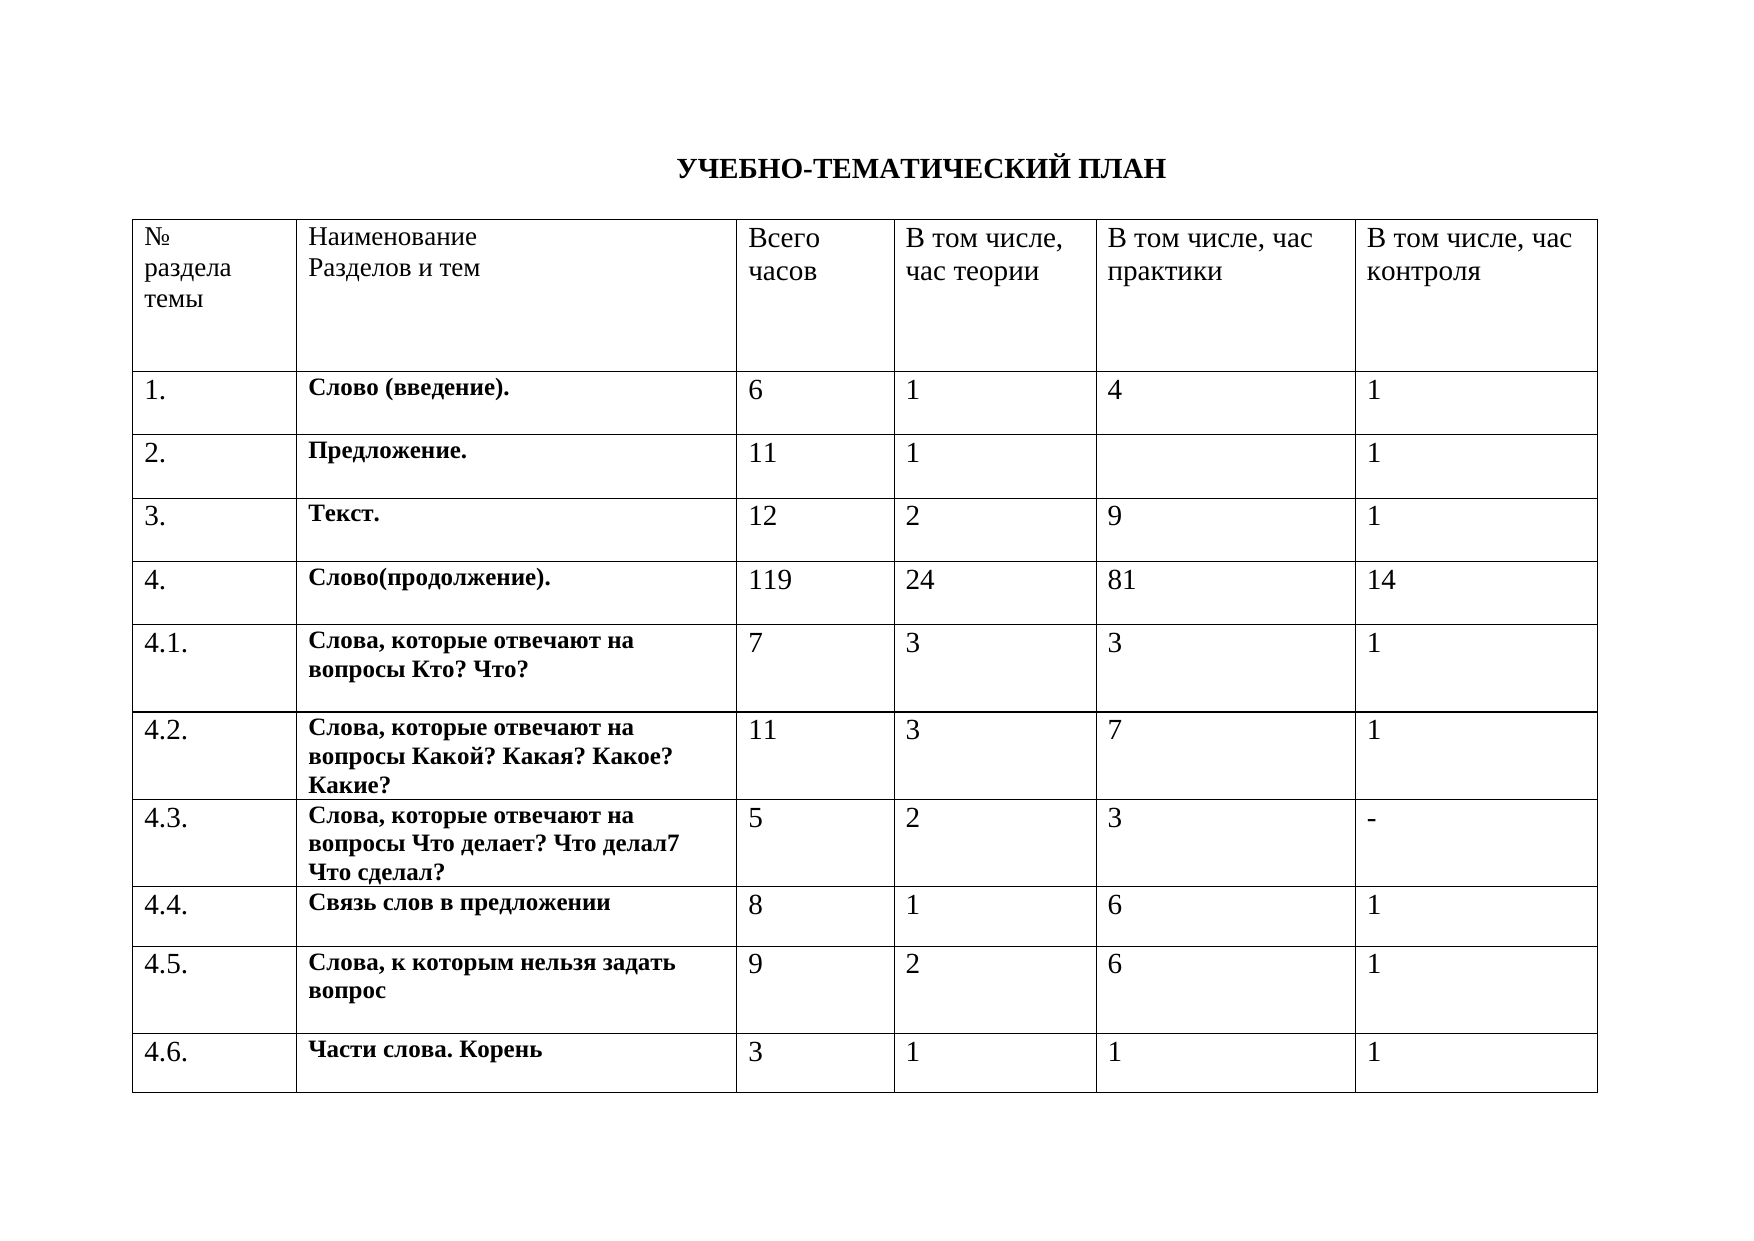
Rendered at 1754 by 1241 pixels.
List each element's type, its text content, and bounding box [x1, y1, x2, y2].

table_cell 3 [1097, 800, 1355, 886]
table_cell 1 [1356, 947, 1597, 1033]
table_cell Слово (введение). [297, 372, 736, 434]
table_cell 1 [895, 435, 1096, 497]
table_cell 119 [737, 562, 894, 624]
table_cell 4.6. [133, 1034, 296, 1092]
table_header Всего часов [737, 220, 894, 371]
table_cell 4.2. [133, 713, 296, 799]
table_cell 1 [1356, 372, 1597, 434]
table_cell 81 [1097, 562, 1355, 624]
table_cell 4 [1097, 372, 1355, 434]
table_cell 9 [737, 947, 894, 1033]
table_cell Предложение. [297, 435, 736, 497]
table_cell 4.1. [133, 625, 296, 711]
table_cell 1 [895, 1034, 1096, 1092]
table_cell 1 [1356, 887, 1597, 946]
table_cell 1. [133, 372, 296, 434]
table_cell 2. [133, 435, 296, 497]
table_cell 11 [737, 435, 894, 497]
table_cell 6 [1097, 887, 1355, 946]
table_cell Текст. [297, 499, 736, 561]
table_cell 24 [895, 562, 1096, 624]
table_header № раздела темы [133, 220, 296, 371]
table_cell 1 [895, 887, 1096, 946]
table_cell 2 [895, 947, 1096, 1033]
table_cell 3 [1097, 625, 1355, 711]
text УЧЕБНО-ТЕМАТИЧЕСКИЙ ПЛАН [177, 152, 1665, 185]
table_cell Части слова. Корень [297, 1034, 736, 1092]
table_header В том числе, час контроля [1356, 220, 1597, 371]
table_cell 1 [1356, 713, 1597, 799]
table_cell 3 [737, 1034, 894, 1092]
table_cell 2 [895, 800, 1096, 886]
table_cell Слова, к которым нельзя задать вопрос [297, 947, 736, 1033]
table_cell - [1356, 800, 1597, 886]
table_cell 9 [1097, 499, 1355, 561]
table_cell 8 [737, 887, 894, 946]
table_cell 1 [1356, 499, 1597, 561]
table_cell 3. [133, 499, 296, 561]
table_cell 1 [1356, 625, 1597, 711]
table_cell 2 [895, 499, 1096, 561]
table_cell 11 [737, 713, 894, 799]
table_cell 7 [1097, 713, 1355, 799]
table_header В том числе, час практики [1097, 220, 1355, 371]
table_cell 3 [895, 625, 1096, 711]
table_cell 4.4. [133, 887, 296, 946]
table_cell 7 [737, 625, 894, 711]
table_cell Слова, которые отвечают на вопросы Что делает? Что делал7 Что сделал? [297, 800, 736, 886]
table_cell 4. [133, 562, 296, 624]
table_cell 12 [737, 499, 894, 561]
table_cell 6 [1097, 947, 1355, 1033]
table_cell Слово(продолжение). [297, 562, 736, 624]
table_cell 4.3. [133, 800, 296, 886]
table_cell 1 [1097, 1034, 1355, 1092]
table_header Наименование Разделов и тем [297, 220, 736, 371]
table_cell Слова, которые отвечают на вопросы Кто? Что? [297, 625, 736, 711]
table_cell Слова, которые отвечают на вопросы Какой? Какая? Какое? Какие? [297, 713, 736, 799]
table_cell 1 [1356, 435, 1597, 497]
table_cell 14 [1356, 562, 1597, 624]
table_header В том числе, час теории [895, 220, 1096, 371]
table_cell 6 [737, 372, 894, 434]
table_cell 1 [1356, 1034, 1597, 1092]
table_cell Связь слов в предложении [297, 887, 736, 946]
table_cell [1097, 435, 1355, 497]
table_cell 1 [895, 372, 1096, 434]
table_cell 3 [895, 713, 1096, 799]
table_cell 5 [737, 800, 894, 886]
table_cell 4.5. [133, 947, 296, 1033]
